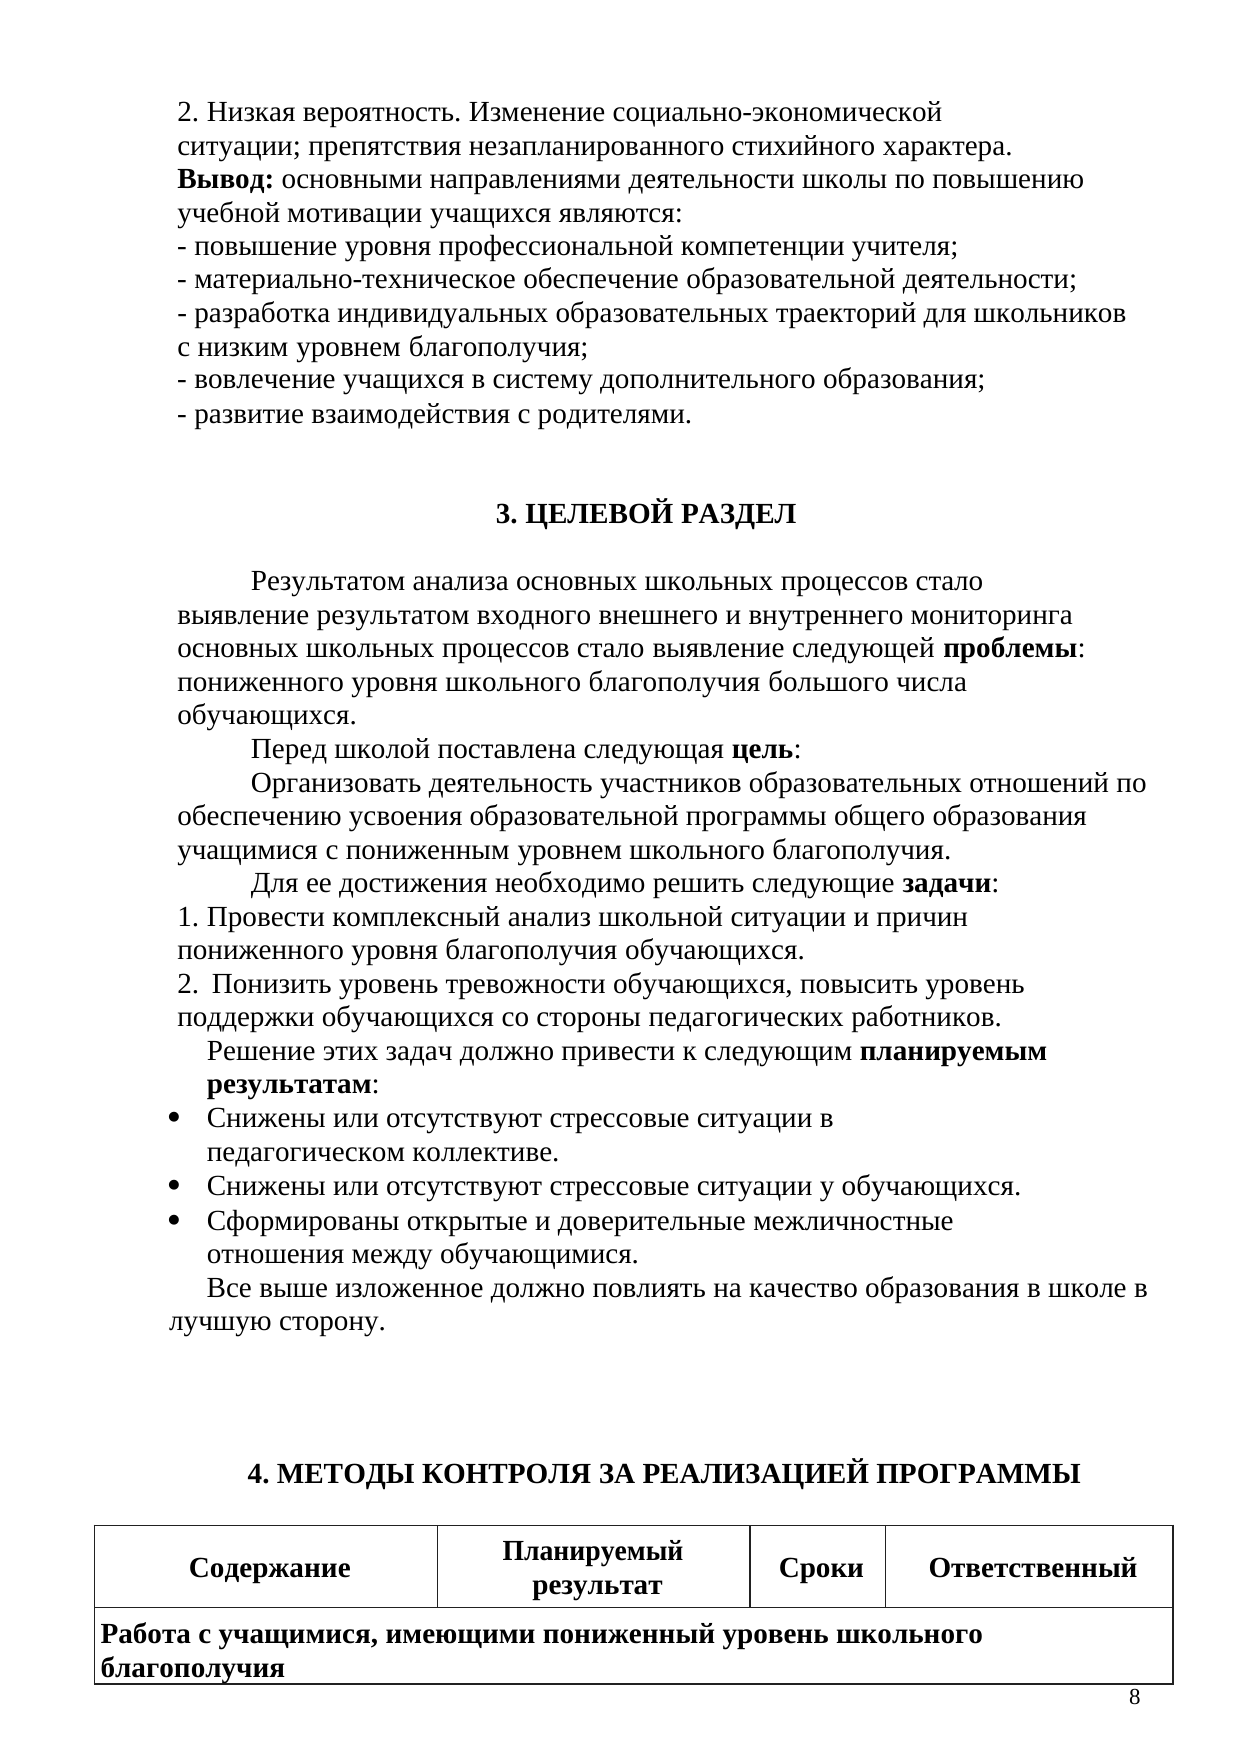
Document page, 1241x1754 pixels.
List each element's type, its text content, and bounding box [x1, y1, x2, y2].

list Сформированы открытые и доверительные межличностные отношения между обучающимися. [169, 1203, 1097, 1270]
list разработка индивидуальных образовательных траекторий для школьников с низким уровнем благополучия; [177, 295, 1147, 362]
text Организовать деятельность участников образовательных отношений по обеспечению усвоения образовательной программы общего образования учащимися с пониженным уровнем школьного благополучия. [177, 765, 1153, 866]
subtitle МЕТОДЫ КОНТРОЛЯ ЗА РЕАЛИЗАЦИЕЙ ПРОГРАММЫ [247, 1457, 1213, 1490]
list вовлечение учащихся в систему дополнительного образования; [177, 362, 1213, 396]
table_header Планируемый результат [438, 1526, 749, 1607]
table_header Содержание [95, 1526, 437, 1607]
table_header Сроки [751, 1526, 885, 1607]
list материально-техническое обеспечение образовательной деятельности; [177, 262, 1213, 295]
text Для ее достижения необходимо решить следующие задачи: [251, 866, 1213, 899]
text Все выше изложенное должно повлиять на качество образования в школе в лучшую сторону. [169, 1270, 1153, 1337]
table_header Ответственный [886, 1526, 1172, 1607]
list Снижены или отсутствуют стрессовые ситуации в педагогическом коллективе. [169, 1100, 1038, 1167]
text Решение этих задач должно привести к следующим планируемым результатам: [207, 1033, 1153, 1100]
text Результатом анализа основных школьных процессов стало выявление результатом входного внешнего и внутреннего мониторинга основных школьных процессов стало выявление следующей проблемы: пониженного уровня школьного благополучия большого числа обучающихся. [177, 563, 1122, 731]
list повышение уровня профессиональной компетенции учителя; [177, 228, 1213, 262]
list Провести комплексный анализ школьной ситуации и причин пониженного уровня благополучия обучающихся. [177, 899, 1141, 966]
text Вывод: основными направлениями деятельности школы по повышению учебной мотивации учащихся являются: [177, 161, 1153, 228]
list Снижены или отсутствуют стрессовые ситуации у обучающихся. [169, 1167, 1213, 1203]
list развитие взаимодействия с родителями. [177, 396, 1213, 429]
text Перед школой поставлена следующая цель: [251, 731, 1213, 765]
subtitle ЦЕЛЕВОЙ РАЗДЕЛ [496, 497, 1213, 530]
list Понизить уровень тревожности обучающихся, повысить уровень поддержки обучающихся со стороны педагогических работников. [177, 966, 1025, 1033]
list Низкая вероятность. Изменение социально-экономической ситуации; препятствия незапланированного стихийного характера. [177, 94, 1072, 161]
table_cell Работа с учащимися, имеющими пониженный уровень школьного благополучия [95, 1608, 1172, 1683]
